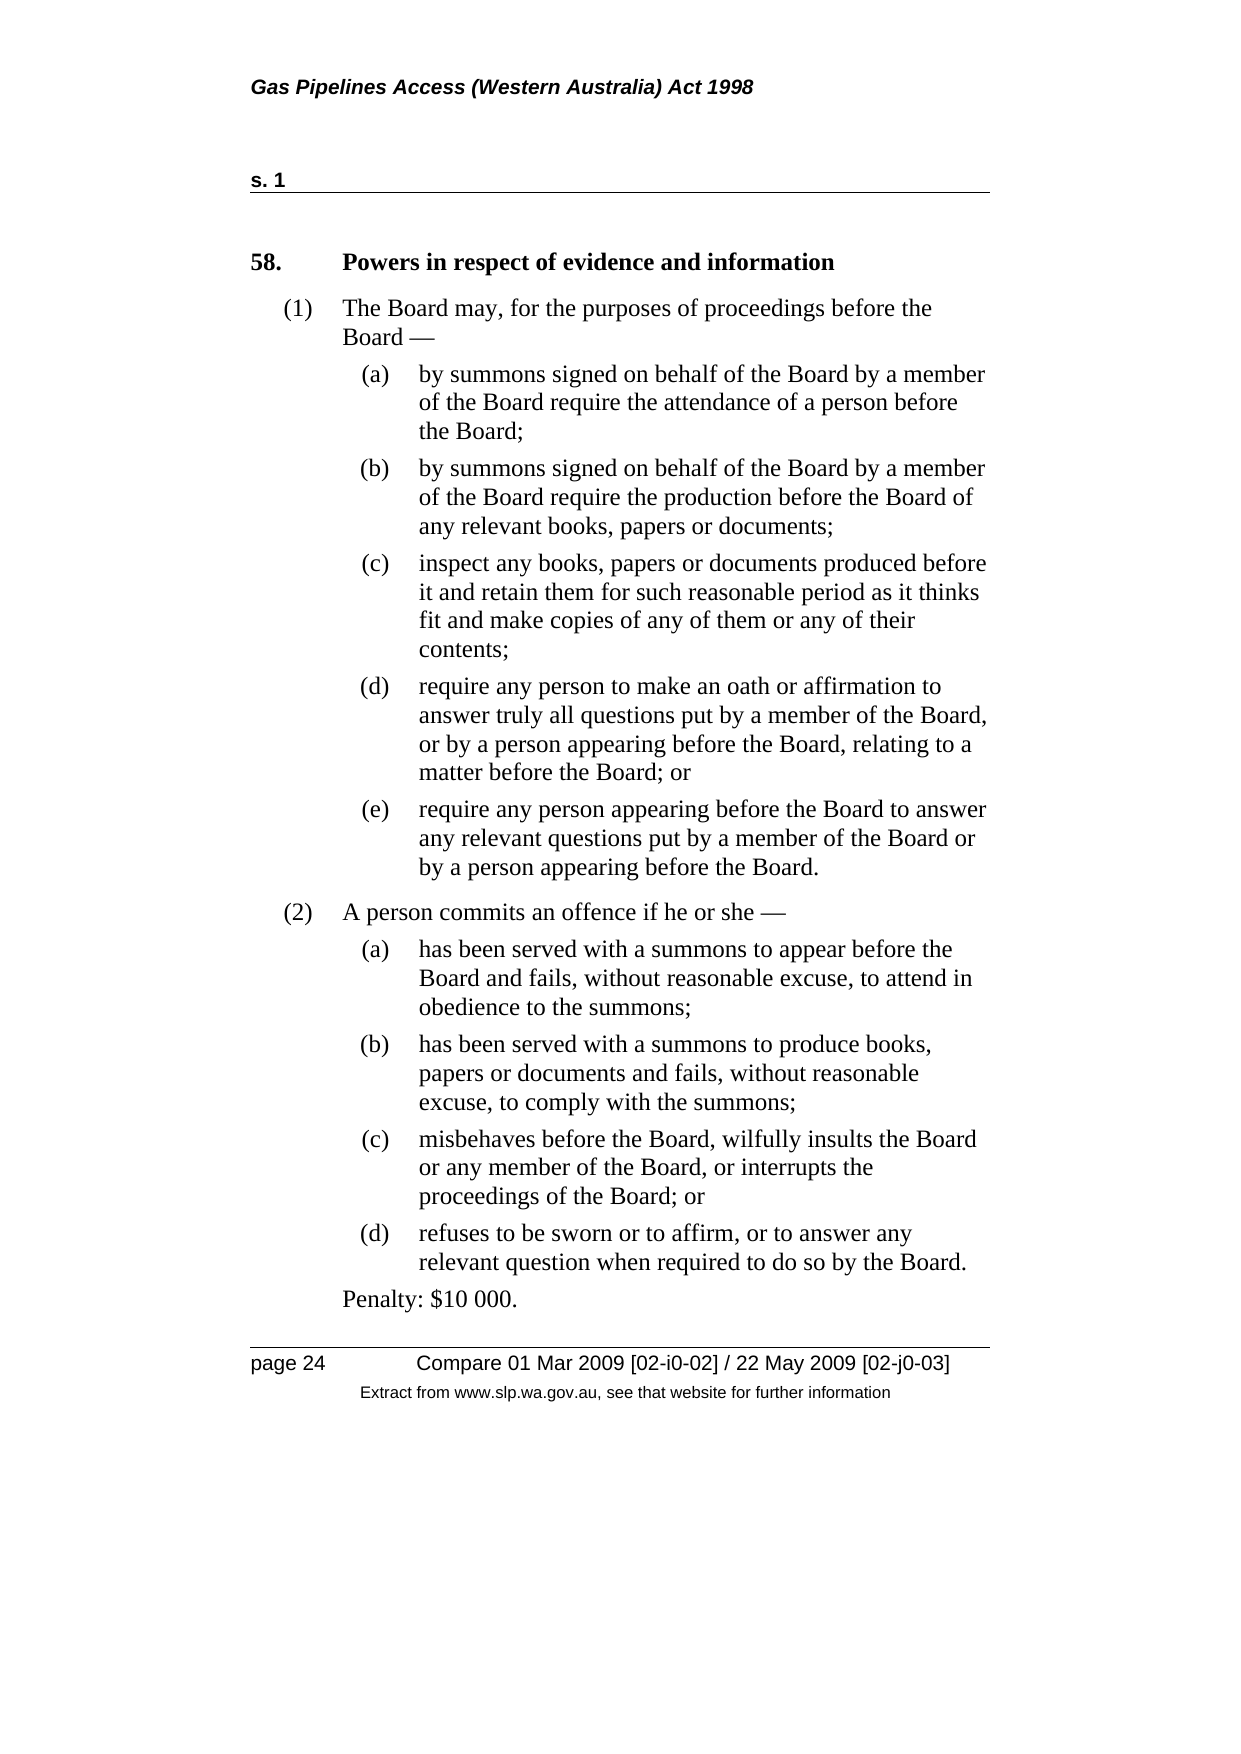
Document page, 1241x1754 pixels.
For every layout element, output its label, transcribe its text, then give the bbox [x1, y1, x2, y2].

text (c) misbehaves before the Board, wilfully insults the Board or any member of the Board, or interrupts the proceedings of the Board; or [250, 1124, 990, 1210]
subtitle 58. Powers in respect of evidence and information [250, 247, 990, 276]
text (e) require any person appearing before the Board to answer any relevant questions put by a member of the Board or by a person appearing before the Board. [250, 794, 990, 881]
text (a) by summons signed on behalf of the Board by a member of the Board require the attendance of a person before the Board; [250, 359, 990, 445]
text (d) require any person to make an oath or affirmation to answer truly all questions put by a member of the Board, or by a person appearing before the Board, relating to a matter before the Board; or [250, 671, 990, 786]
text (2) A person commits an offence if he or she — [250, 897, 990, 926]
text (b) has been served with a summons to produce books, papers or documents and fails, without reasonable excuse, to comply with the summons; [250, 1029, 990, 1115]
text (d) refuses to be sworn or to affirm, or to answer any relevant question when required to do so by the Board. [250, 1218, 990, 1276]
text (b) by summons signed on behalf of the Board by a member of the Board require the production before the Board of any relevant books, papers or documents; [250, 453, 990, 539]
text (1) The Board may, for the purposes of proceedings before the Board — [250, 293, 990, 350]
text Penalty: $10 000. [250, 1284, 990, 1313]
text (a) has been served with a summons to appear before the Board and fails, without reasonable excuse, to attend in obedience to the summons; [250, 934, 990, 1021]
text (c) inspect any books, papers or documents produced before it and retain them for such reasonable period as it thinks fit and make copies of any of them or any of their contents; [250, 548, 990, 663]
